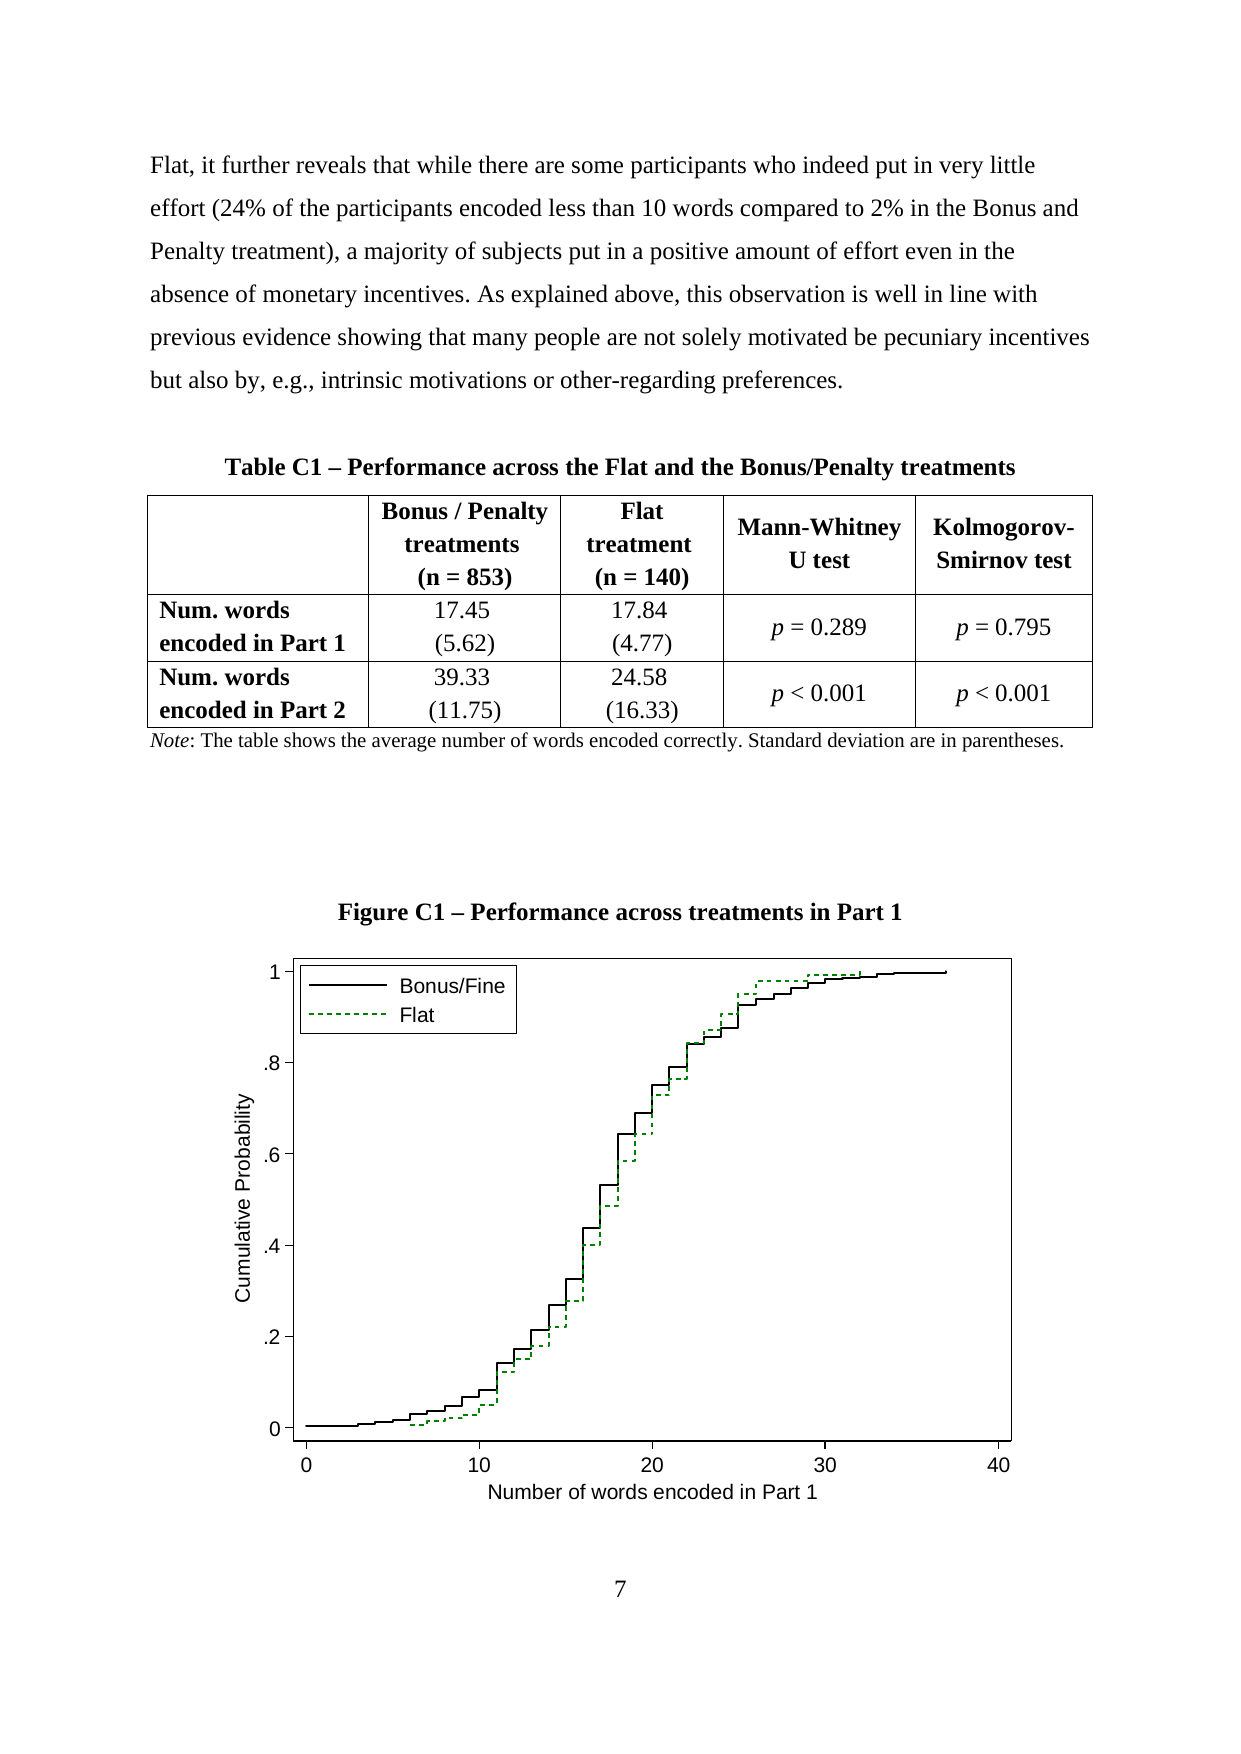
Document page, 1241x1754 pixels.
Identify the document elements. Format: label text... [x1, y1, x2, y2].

text Figure C1 – Performance across treatments in Part 1 [150, 897, 1090, 926]
table_cell 17.84 (4.77) [561, 595, 723, 661]
table_header Bonus / Penalty treatments (n = 853) [369, 496, 560, 594]
table_cell 24.58 (16.33) [561, 662, 723, 727]
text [150, 150, 1090, 394]
text Note: The table shows the average number of words encoded correctly. Standard deviation are in parentheses. [150, 728, 1090, 752]
table_cell p < 0.001 [724, 662, 915, 727]
table_header Mann-Whitney U test [724, 496, 915, 594]
table_cell p = 0.289 [724, 595, 915, 661]
table_cell Num. words encoded in Part 2 [148, 662, 368, 727]
table_cell p < 0.001 [916, 662, 1092, 727]
text Table C1 – Performance across the Flat and the Bonus/Penalty treatments [150, 452, 1090, 481]
table_cell Num. words encoded in Part 1 [148, 595, 368, 661]
table_header [148, 496, 368, 594]
table_cell 39.33 (11.75) [369, 662, 560, 727]
table_header Kolmogorov-Smirnov test [916, 496, 1092, 594]
table_header Flat treatment (n = 140) [561, 496, 723, 594]
table_cell 17.45 (5.62) [369, 595, 560, 661]
table_cell p = 0.795 [916, 595, 1092, 661]
